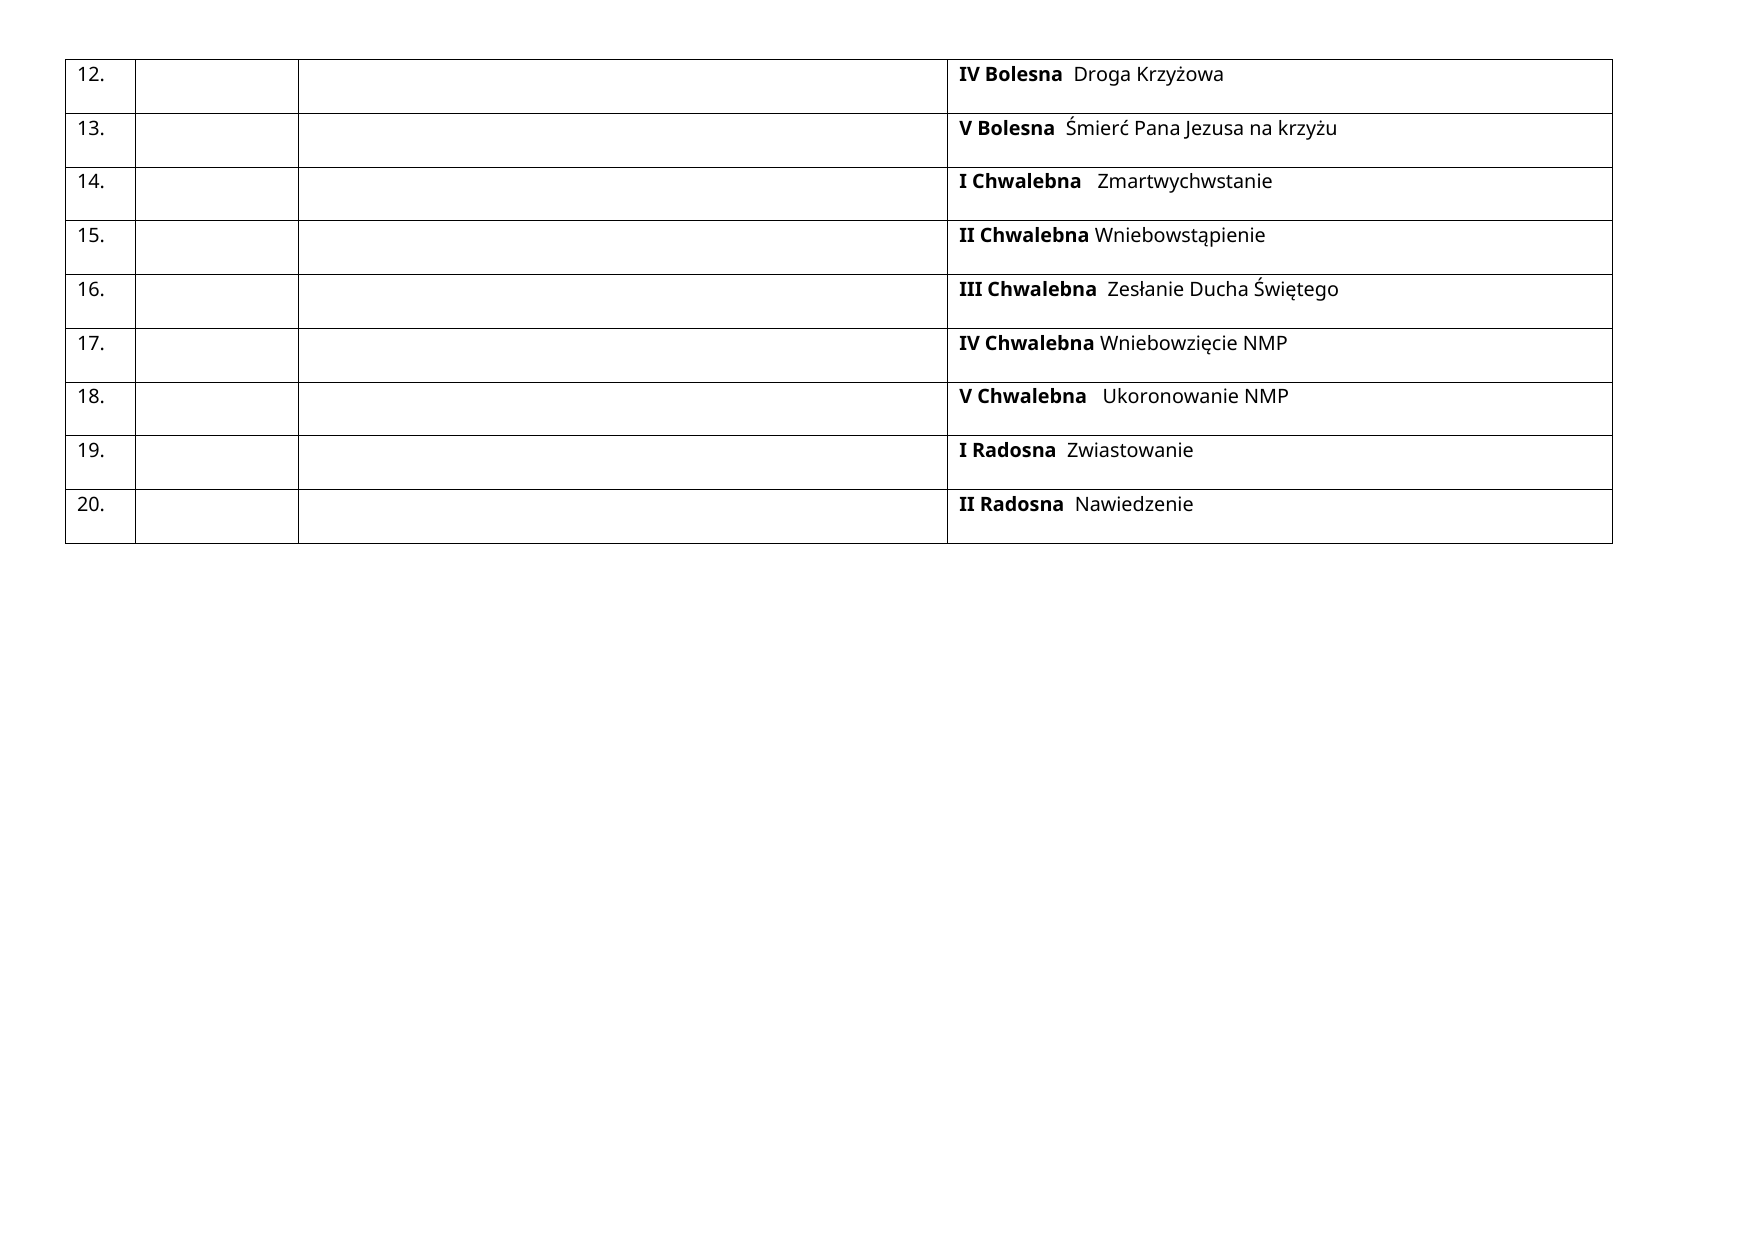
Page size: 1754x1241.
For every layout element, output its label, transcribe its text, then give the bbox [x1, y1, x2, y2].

table_cell [299, 383, 947, 435]
table_cell 15. [66, 221, 135, 274]
table_cell [136, 329, 298, 382]
table_cell [136, 60, 298, 113]
table_cell [299, 436, 947, 489]
table_cell [299, 221, 947, 274]
table_cell 14. [66, 168, 135, 220]
table_cell [136, 490, 298, 543]
table_cell [299, 168, 947, 220]
table_cell [136, 221, 298, 274]
table_cell II Radosna Nawiedzenie [948, 490, 1612, 543]
table_cell [299, 490, 947, 543]
table_cell [299, 275, 947, 328]
table_cell 19. [66, 436, 135, 489]
table_cell I Chwalebna Zmartwychwstanie [948, 168, 1612, 220]
table_cell [136, 168, 298, 220]
table_cell II Chwalebna Wniebowstąpienie [948, 221, 1612, 274]
table_cell IV Bolesna Droga Krzyżowa [948, 60, 1612, 113]
table_cell IV Chwalebna Wniebowzięcie NMP [948, 329, 1612, 382]
table_cell III Chwalebna Zesłanie Ducha Świętego [948, 275, 1612, 328]
table_cell [136, 275, 298, 328]
table_cell [299, 60, 947, 113]
table_cell V Bolesna Śmierć Pana Jezusa na krzyżu [948, 114, 1612, 167]
table_cell 20. [66, 490, 135, 543]
table_cell V Chwalebna Ukoronowanie NMP [948, 383, 1612, 435]
table_cell 17. [66, 329, 135, 382]
table_cell [136, 383, 298, 435]
table_cell 12. [66, 60, 135, 113]
table_cell I Radosna Zwiastowanie [948, 436, 1612, 489]
table_cell 16. [66, 275, 135, 328]
table_cell [136, 114, 298, 167]
table_cell 13. [66, 114, 135, 167]
table_cell [299, 329, 947, 382]
table_cell [299, 114, 947, 167]
table_cell [136, 436, 298, 489]
table_cell 18. [66, 383, 135, 435]
